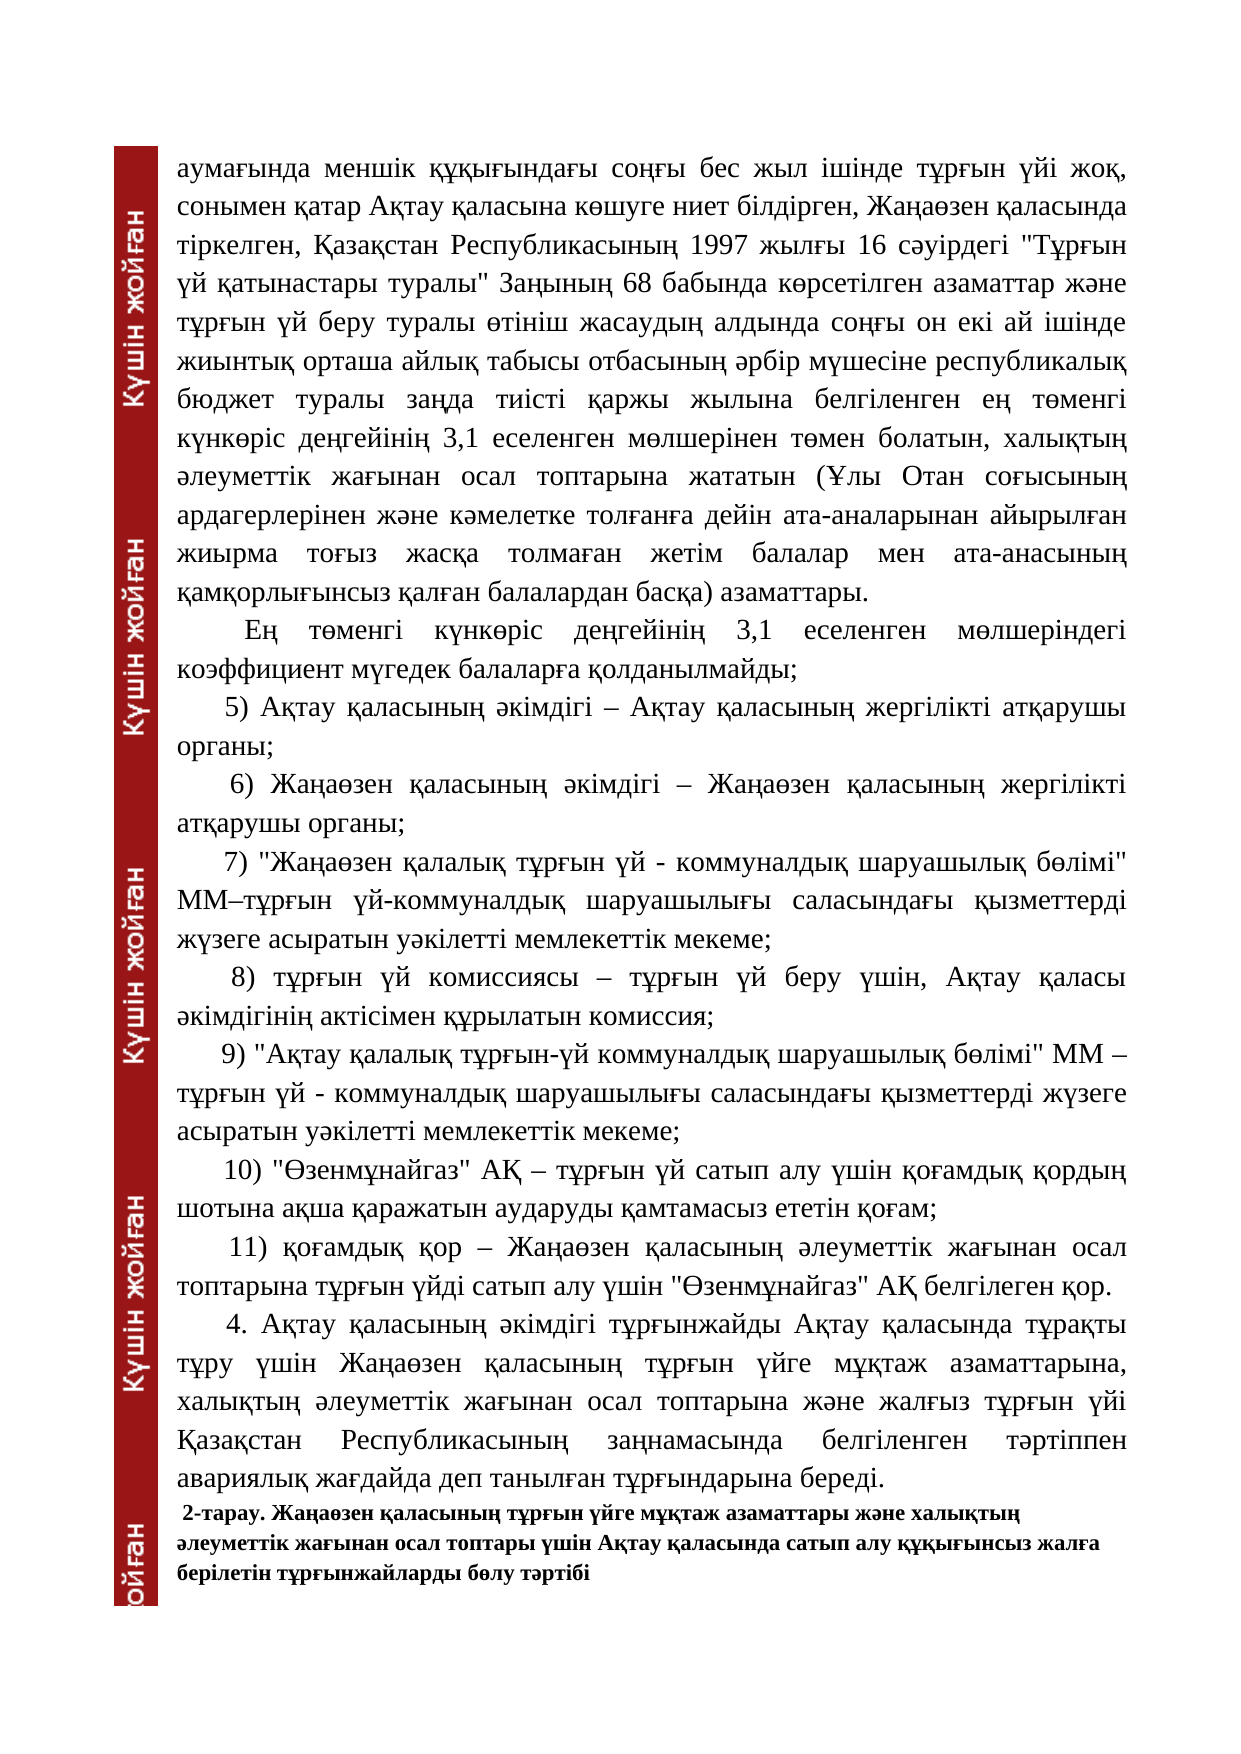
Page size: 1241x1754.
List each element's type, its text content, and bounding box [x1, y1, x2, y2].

picture [114, 1494, 158, 1499]
text 7) "Жаңаөзен қалалық тұрғын үй - коммуналдық шаруашылық бөлімі" ММ–тұрғын үй-коммуналдық шаруашылығы саласындағы қызметтерді жүзеге асыратын уәкілетті мемлекеттік мекеме; [112, 844, 1128, 954]
picture [114, 1301, 158, 1306]
text 2-тарау. Жаңаөзен қаласының тұрғын үйге мұқтаж азаматтары және халықтың әлеуметтік жағынан осал топтары үшін Ақтау қаласында сатып алу құқығынсыз жалға берілетін тұрғынжайларды бөлу тәртібі [112, 1499, 1128, 1586]
picture [114, 762, 158, 767]
picture [114, 146, 158, 150]
text 4. Ақтау қаласының әкімдігі тұрғынжайды Ақтау қаласында тұрақты тұру үшін Жаңаөзен қаласының тұрғын үйге мұқтаж азаматтарына, халықтың әлеуметтік жағынан осал топтарына және жалғыз тұрғын үйі Қазақстан Республикасының заңнамасында белгіленген тәртіппен авариялық жағдайда деп танылған тұрғындарына береді. [112, 1306, 1128, 1494]
text 10) "Өзенмұнайгаз" АҚ – тұрғын үй сатып алу үшін қоғамдық қордың шотына ақша қаражатын аударуды қамтамасыз ететін қоғам; [112, 1152, 1128, 1224]
picture [114, 839, 158, 844]
picture [114, 1224, 158, 1229]
text 9) "Ақтау қалалық тұрғын-үй коммуналдық шаруашылық бөлімі" ММ – тұрғын үй - коммуналдық шаруашылығы саласындағы қызметтерді жүзеге асыратын уәкілетті мемлекеттік мекеме; [112, 1036, 1128, 1147]
text 8) тұрғын үй комиссиясы – тұрғын үй беру үшін, Ақтау қаласы әкімдігінің актісімен құрылатын комиссия; [112, 959, 1128, 1031]
picture [114, 1147, 158, 1152]
picture [114, 954, 158, 959]
picture [114, 1031, 158, 1036]
text Ең төменгі күнкөріс деңгейінің 3,1 еселенген мөлшеріндегі коэффициент мүгедек балаларға қолданылмайды; [112, 612, 1128, 684]
text 6) Жаңаөзен қаласының әкімдігі – Жаңаөзен қаласының жергілікті атқарушы органы; [112, 767, 1128, 839]
picture [114, 607, 158, 612]
picture [114, 684, 158, 689]
text 5) Ақтау қаласының әкімдігі – Ақтау қаласының жергілікті атқарушы органы; [112, 689, 1128, 762]
text 11) қоғамдық қор – Жаңаөзен қаласының әлеуметтік жағынан осал топтарына тұрғын үйді сатып алу үшін "Өзенмұнайгаз" АҚ белгілеген қор. [112, 1229, 1128, 1301]
picture [114, 1586, 158, 1606]
